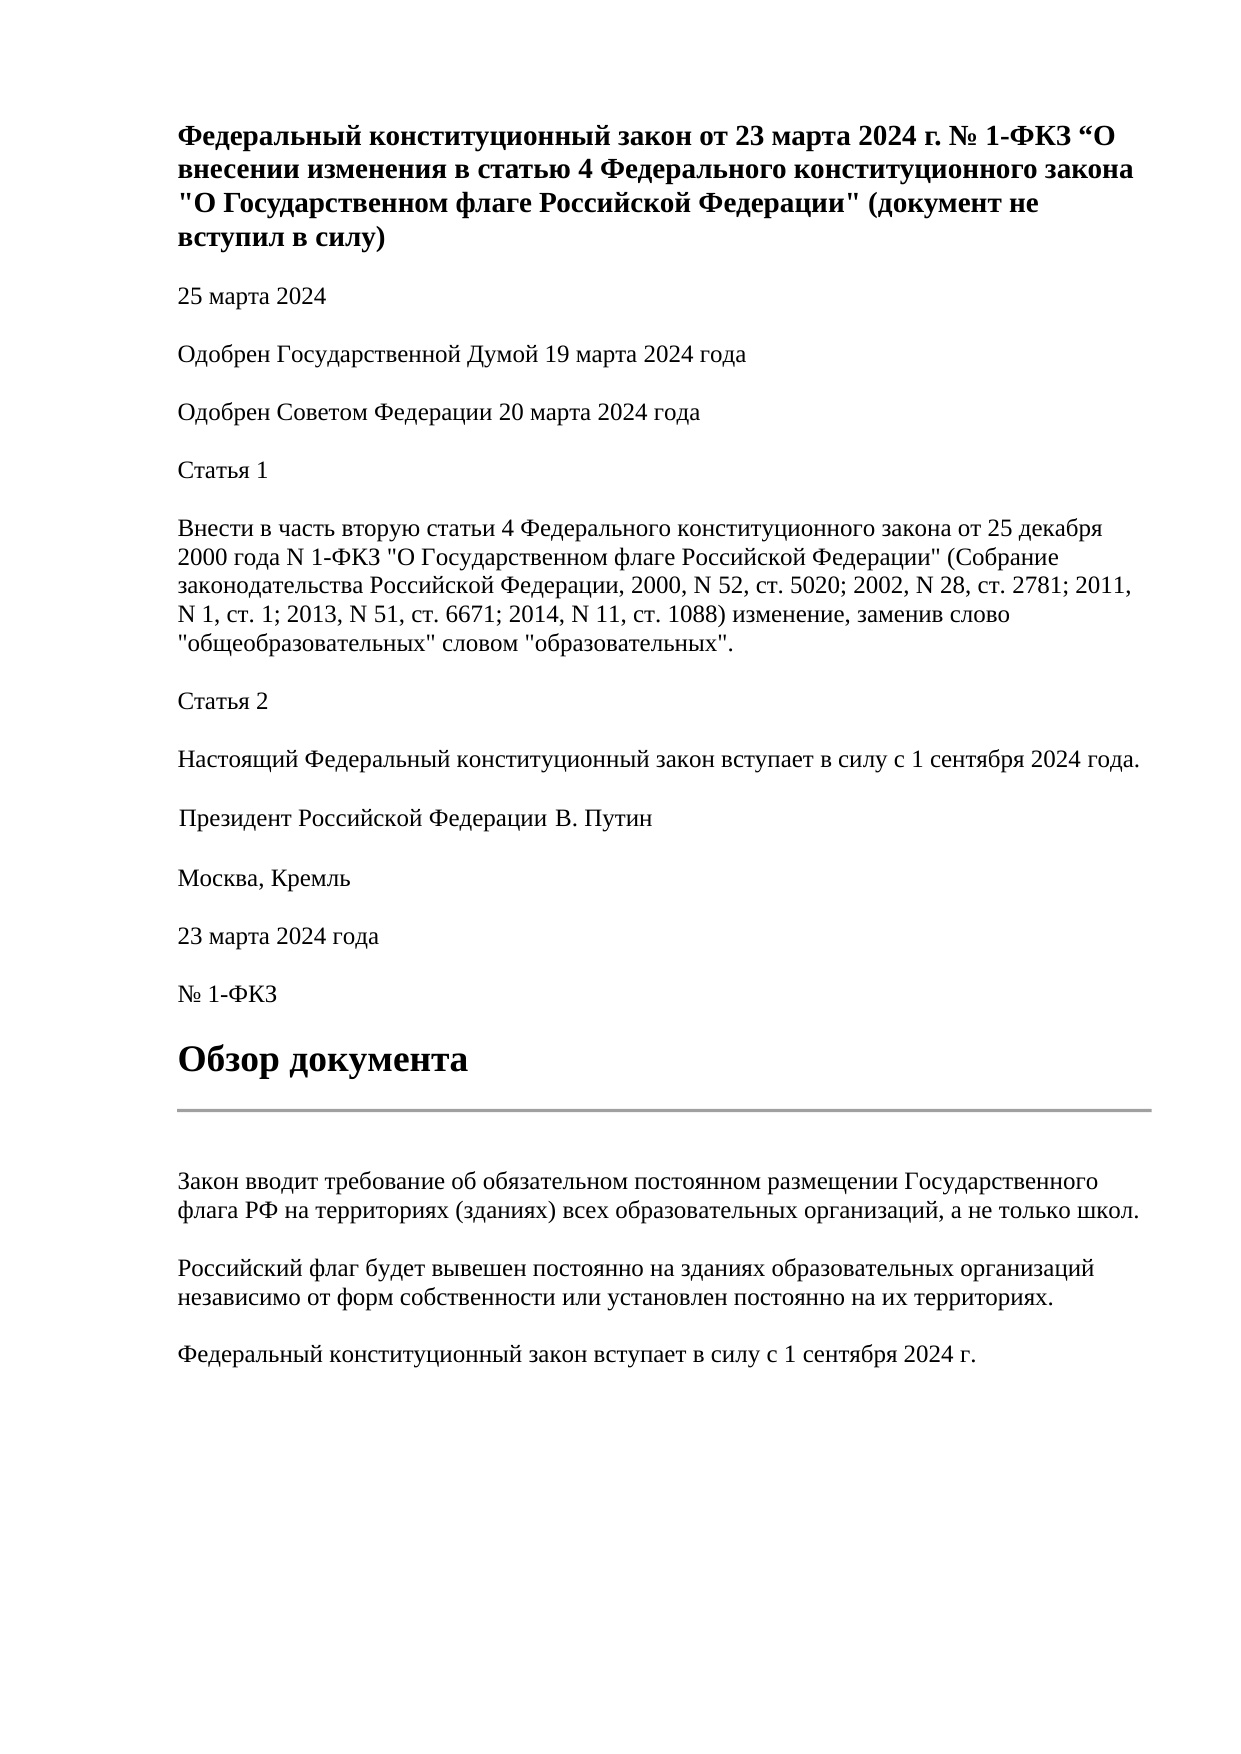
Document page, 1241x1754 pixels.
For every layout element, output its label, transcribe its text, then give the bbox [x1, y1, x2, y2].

text Федеральный конституционный закон от 23 марта 2024 г. № 1-ФКЗ “О внесении изменения в статью 4 Федерального конституционного закона "О Государственном флаге Российской Федерации" (документ не вступил в силу) [177, 118, 1152, 252]
text Российский флаг будет вывешен постоянно на зданиях образовательных организаций независимо от форм собственности или установлен постоянно на их территориях. [177, 1253, 1152, 1310]
text Статья 1 [177, 455, 1152, 484]
text Внести в часть вторую статьи 4 Федерального конституционного закона от 25 декабря 2000 года N 1-ФКЗ "О Государственном флаге Российской Федерации" (Собрание законодательства Российской Федерации, 2000, N 52, ст. 5020; 2002, N 28, ст. 2781; 2011, N 1, ст. 1; 2013, N 51, ст. 6671; 2014, N 11, ст. 1088) изменение, заменив слово "общеобразовательных" словом "образовательных". [177, 513, 1152, 657]
text Статья 2 [177, 686, 1152, 715]
text Обзор документа [177, 1037, 1152, 1080]
text № 1-ФКЗ [177, 979, 1152, 1007]
text Закон вводит требование об обязательном постоянном размещении Государственного флага РФ на территориях (зданиях) всех образовательных организаций, а не только школ. [177, 1166, 1152, 1224]
text Одобрен Советом Федерации 20 марта 2024 года [177, 397, 1152, 426]
text 25 марта 2024 [177, 281, 1152, 310]
text 23 марта 2024 года [177, 921, 1152, 949]
text Одобрен Государственной Думой 19 марта 2024 года [177, 339, 1152, 368]
table_header Президент Российской Федерации [177, 802, 553, 834]
table_header В. Путин [554, 802, 930, 834]
text Настоящий Федеральный конституционный закон вступает в силу с 1 сентября 2024 года. [177, 744, 1152, 773]
text Москва, Кремль [177, 863, 1152, 892]
text Федеральный конституционный закон вступает в силу с 1 сентября 2024 г. [177, 1339, 1152, 1368]
